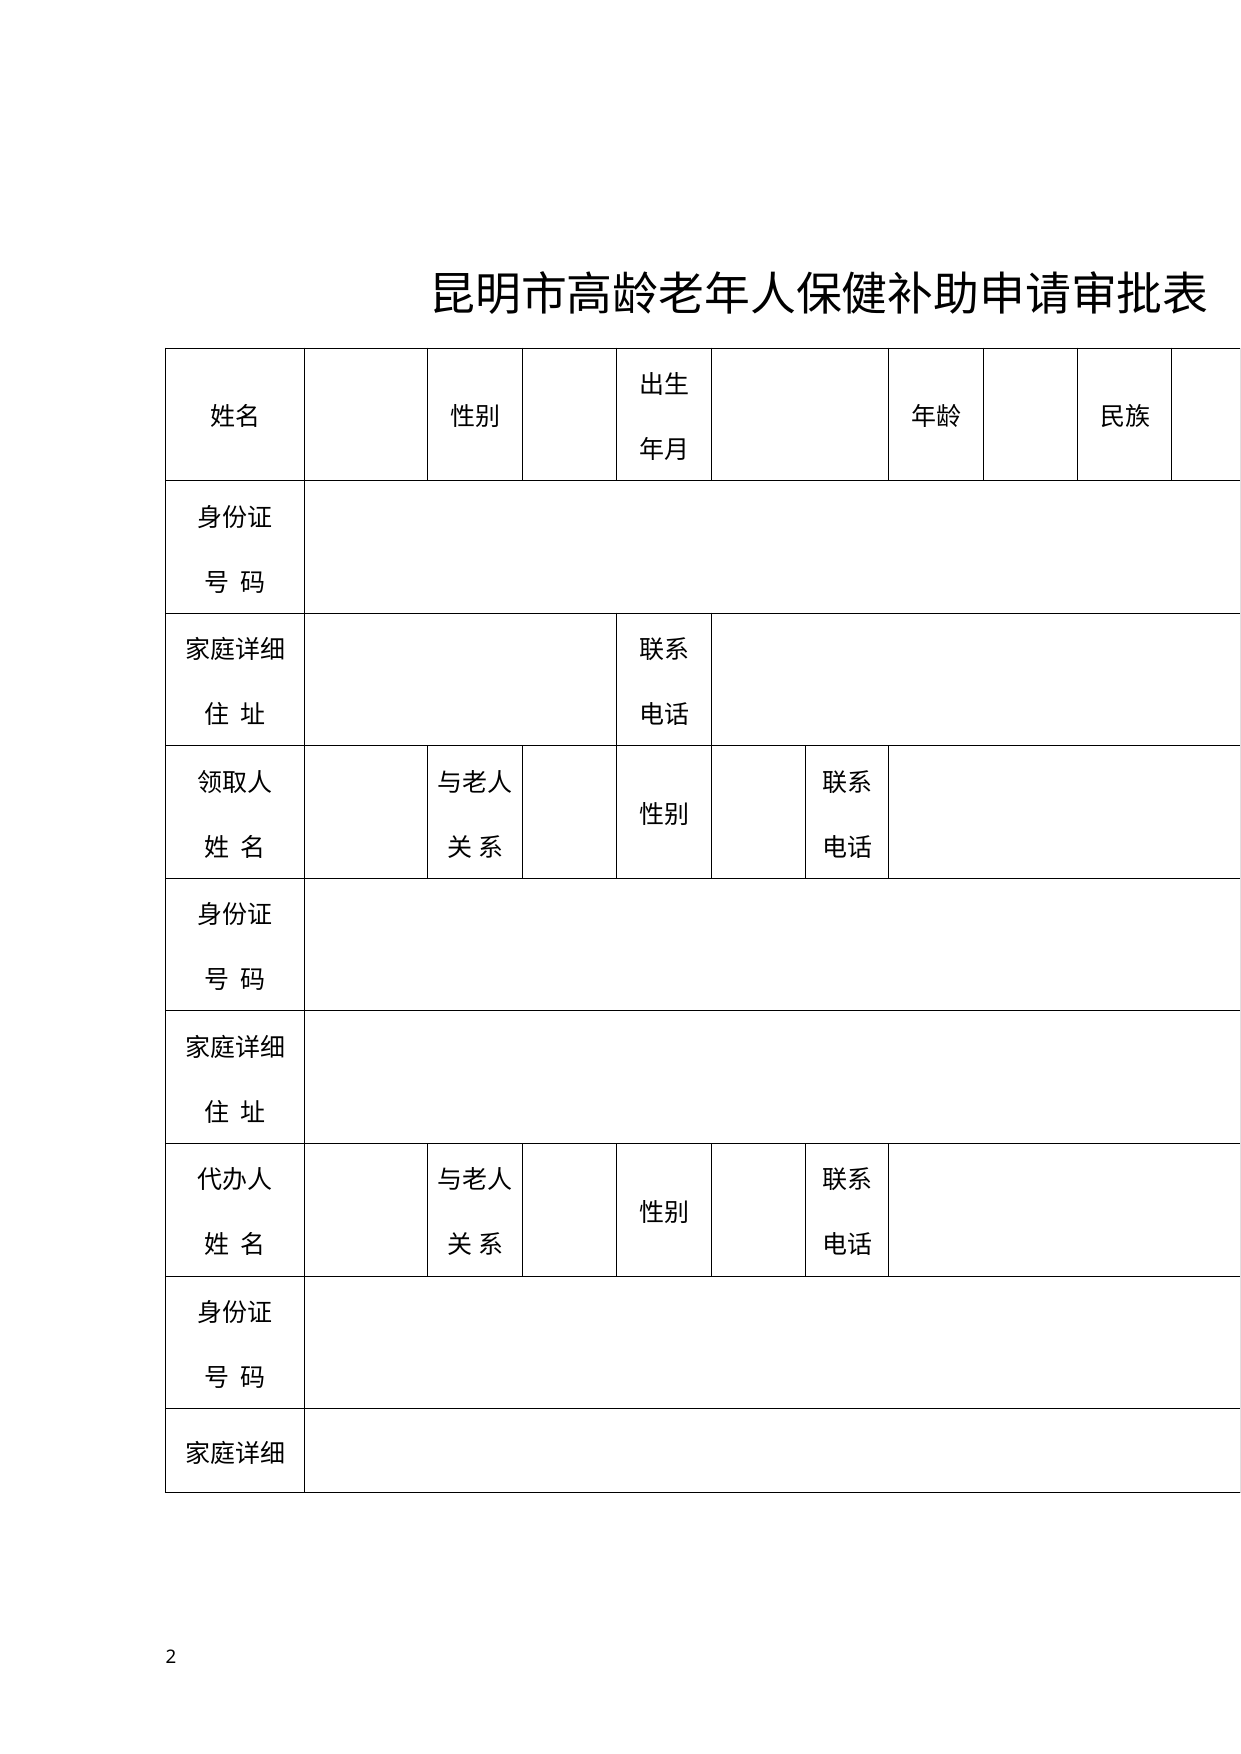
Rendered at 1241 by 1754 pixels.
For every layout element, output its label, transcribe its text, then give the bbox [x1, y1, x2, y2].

table_cell [305, 481, 1240, 613]
table_cell 出生 年月 [617, 349, 711, 480]
table_cell 联系 电话 [806, 1144, 888, 1276]
table_cell 与老人关 系 [428, 1144, 522, 1276]
table_cell [712, 349, 888, 480]
table_cell 联系 电话 [617, 614, 711, 745]
table_cell [305, 1409, 1240, 1492]
table_cell 性别 [617, 746, 711, 878]
table_cell 身份证 号 码 [166, 1277, 304, 1408]
table_cell [523, 746, 616, 878]
table_cell 性别 [617, 1144, 711, 1276]
table_cell [1172, 349, 1240, 480]
table_cell [305, 879, 1240, 1010]
table_cell 身份证 号 码 [166, 879, 304, 1010]
table_cell 联系 电话 [806, 746, 888, 878]
table_cell 代办人 姓 名 [166, 1144, 304, 1276]
table_cell [712, 614, 1240, 745]
table_cell [523, 1144, 616, 1276]
table_cell 姓名 [166, 349, 304, 480]
table_cell 家庭详细 住 址 [166, 614, 304, 745]
table_cell [889, 746, 1240, 878]
table_cell 领取人 姓 名 [166, 746, 304, 878]
table_cell [305, 1011, 1240, 1143]
table_cell [712, 1144, 805, 1276]
table_cell 民族 [1078, 349, 1171, 480]
table_cell 家庭详细 住 址 [166, 1011, 304, 1143]
table_cell 性别 [428, 349, 522, 480]
table_cell 年龄 [889, 349, 983, 480]
table_cell 身份证 号 码 [166, 481, 304, 613]
table_cell [889, 1144, 1240, 1276]
table_cell [305, 746, 427, 878]
table_cell [305, 614, 616, 745]
table_cell [305, 349, 427, 480]
table_cell [305, 1277, 1240, 1408]
table_cell 昆明市高龄老年人保健补助申请审批表 [165, 233, 1240, 347]
table_cell 家庭详细 住 址 [166, 1409, 304, 1492]
table_cell [305, 1144, 427, 1276]
table_cell 与老人关 系 [428, 746, 522, 878]
table_cell [712, 746, 805, 878]
table_cell [984, 349, 1077, 480]
table_cell [523, 349, 616, 480]
